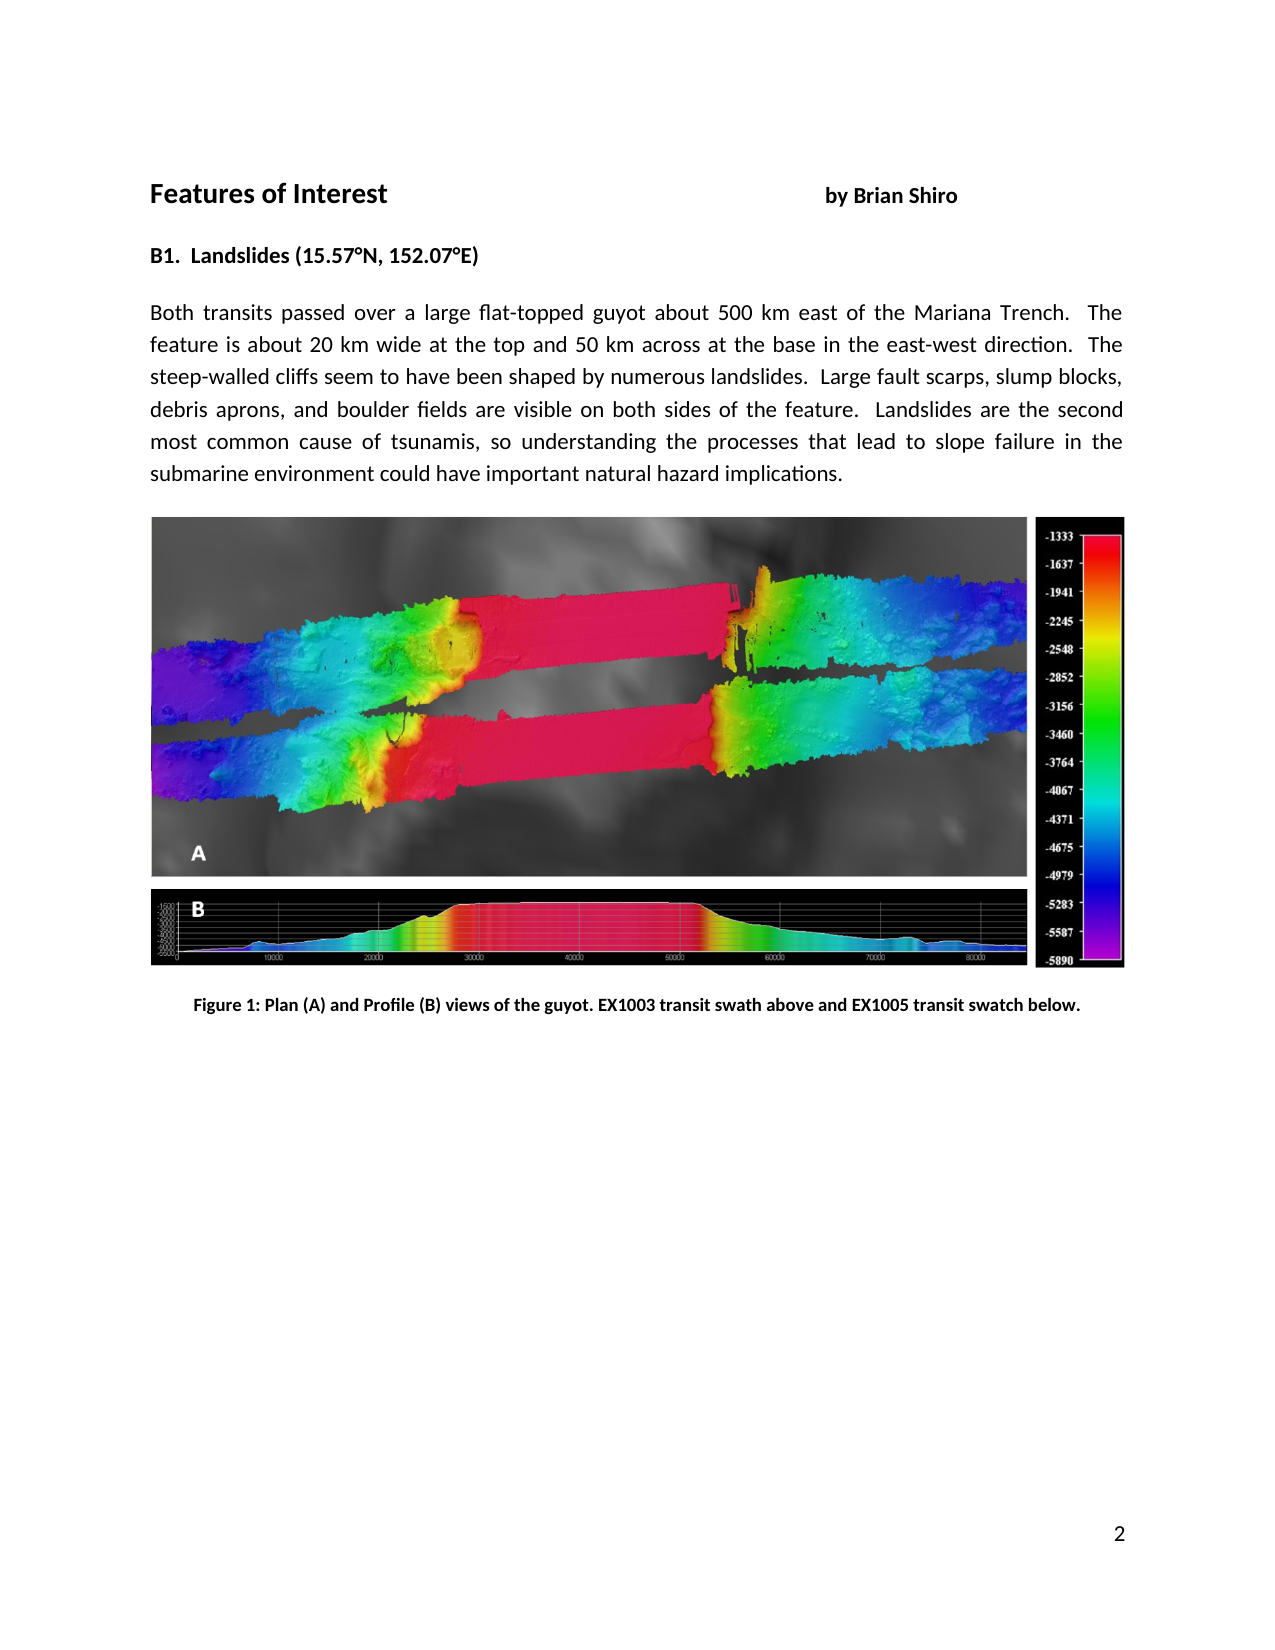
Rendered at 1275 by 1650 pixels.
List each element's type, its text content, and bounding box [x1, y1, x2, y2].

text Figure 1: Plan (A) and Profile (B) views of the guyot. EX1003 transit swath above and EX1005 transit swatch below. [150, 993, 1125, 1016]
text B1. Landslides (15.57°N, 152.07°E) [150, 241, 1125, 269]
text Both transits passed over a large flat-topped guyot about 500 km east of the Mariana Trench. The feature is about 20 km wide at the top and 50 km across at the base in the east-west direction. The steep-walled cliffs seem to have been shaped by numerous landslides. Large fault scarps, slump blocks, debris aprons, and boulder fields are visible on both sides of the feature. Landslides are the second most common cause of tsunamis, so understanding the processes that lead to slope failure in the submarine environment could have important natural hazard implications. [150, 298, 1125, 487]
text Features of Interest by Brian Shiro [150, 175, 1125, 211]
picture [150, 516, 1125, 968]
